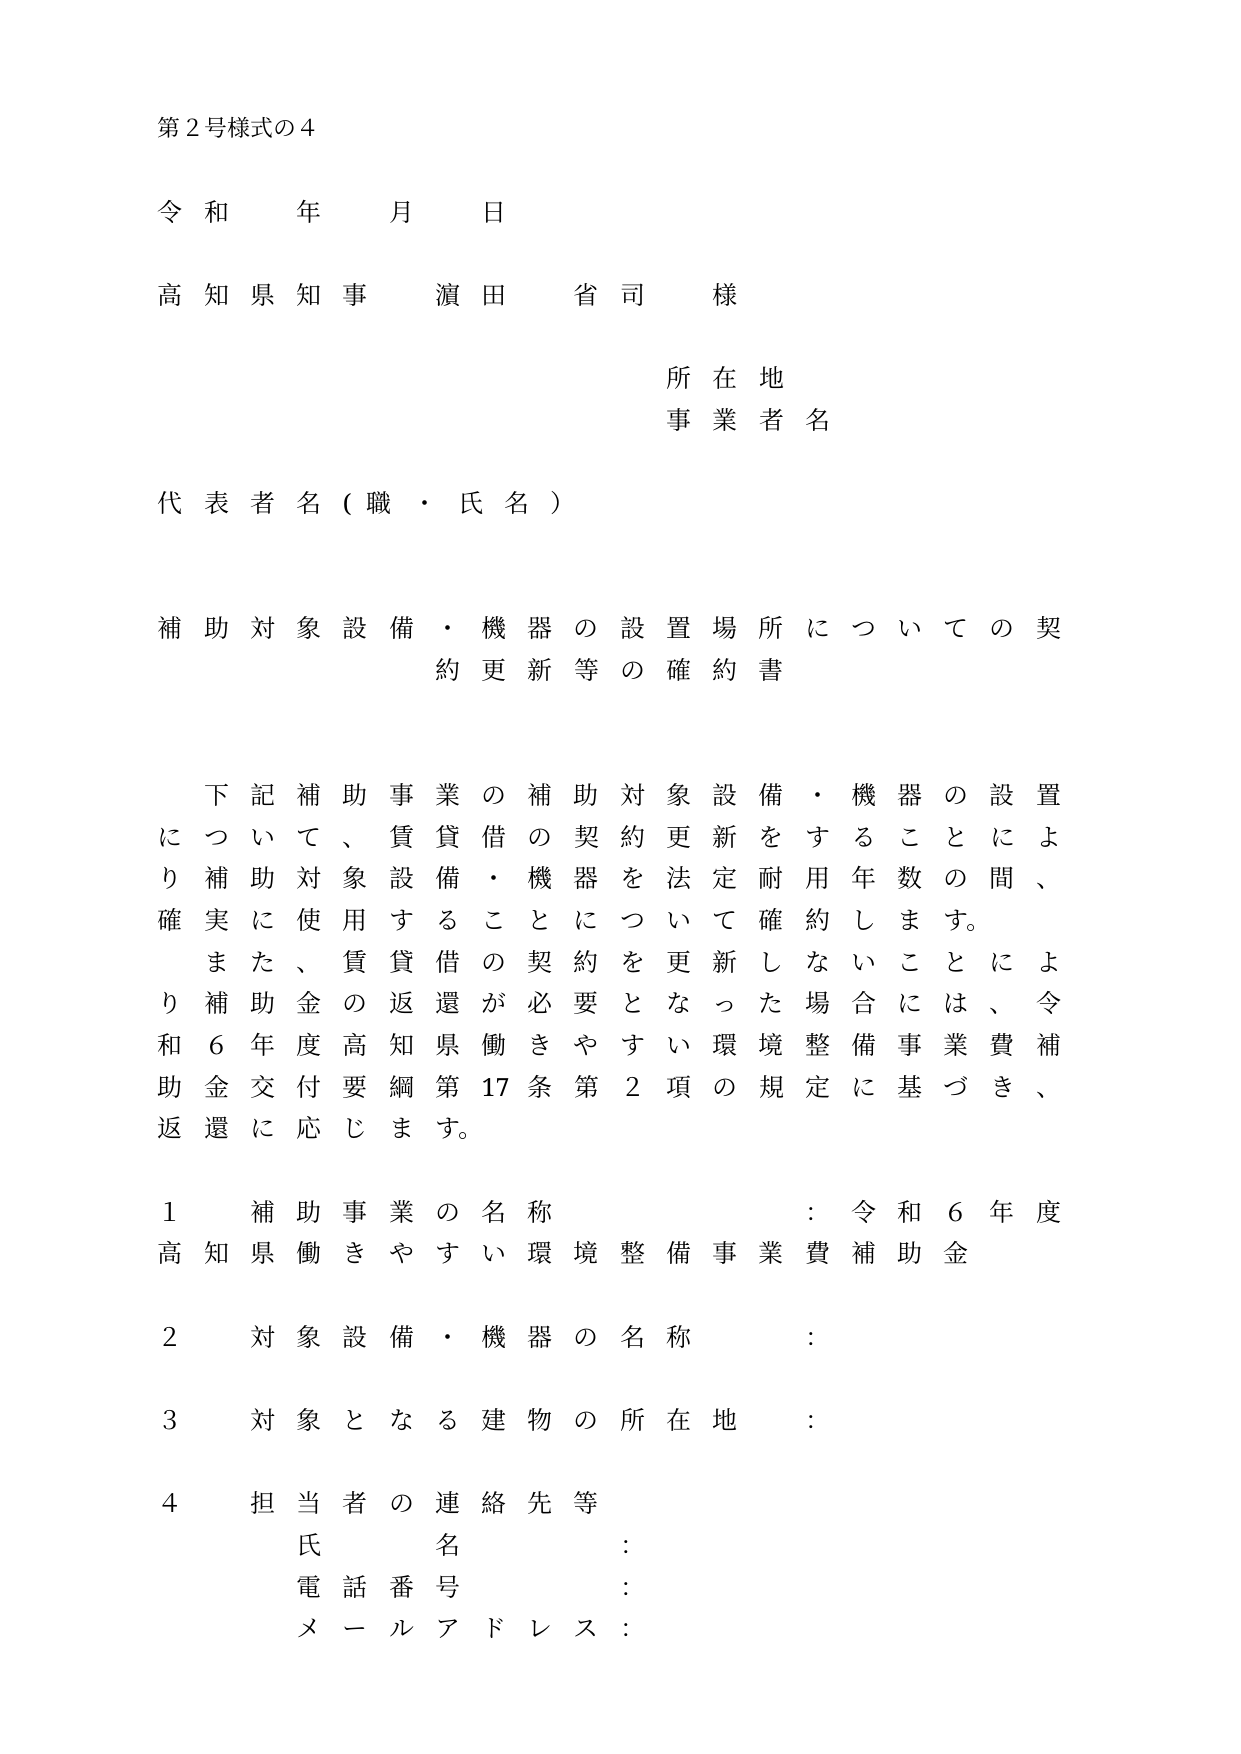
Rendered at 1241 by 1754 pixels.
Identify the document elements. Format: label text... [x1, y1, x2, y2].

text 電話番号 ： [158, 1564, 1083, 1606]
text メールアドレス： [158, 1606, 1083, 1648]
text ４ 担当者の連絡先等 [158, 1481, 1083, 1523]
text 事業者名 [158, 398, 1083, 439]
text 下記補助事業の補助対象設備・機器の設置について、賃貸借の契約更新をすることにより補助対象設備・機器を法定耐用年数の間、確実に使用することについて確約します。 [158, 773, 1083, 939]
text 所在地 [158, 356, 1083, 398]
text 補助対象設備・機器の設置場所についての契約更新等の確約書 [158, 606, 1083, 689]
text ２ 対象設備・機器の名称 ： [158, 1314, 1083, 1356]
text 代表者名(職・氏名） [158, 439, 1083, 523]
text また、賃貸借の契約を更新しないことにより補助金の返還が必要となった場合には、令和６年度高知県働きやすい環境整備事業費補助金交付要綱第17条第２項の規定に基づき、返還に応じます。 [158, 939, 1083, 1148]
text ３ 対象となる建物の所在地 ： [158, 1398, 1083, 1439]
text 令和 年 月 日 [158, 148, 1083, 231]
text 高知県知事 濵田 省司 様 [158, 273, 1083, 314]
text １ 補助事業の名称 ：令和６年度高知県働きやすい環境整備事業費補助金 [158, 1189, 1083, 1273]
text 第２号様式の４ [158, 106, 1083, 148]
text 氏 名 ： [158, 1523, 1083, 1564]
